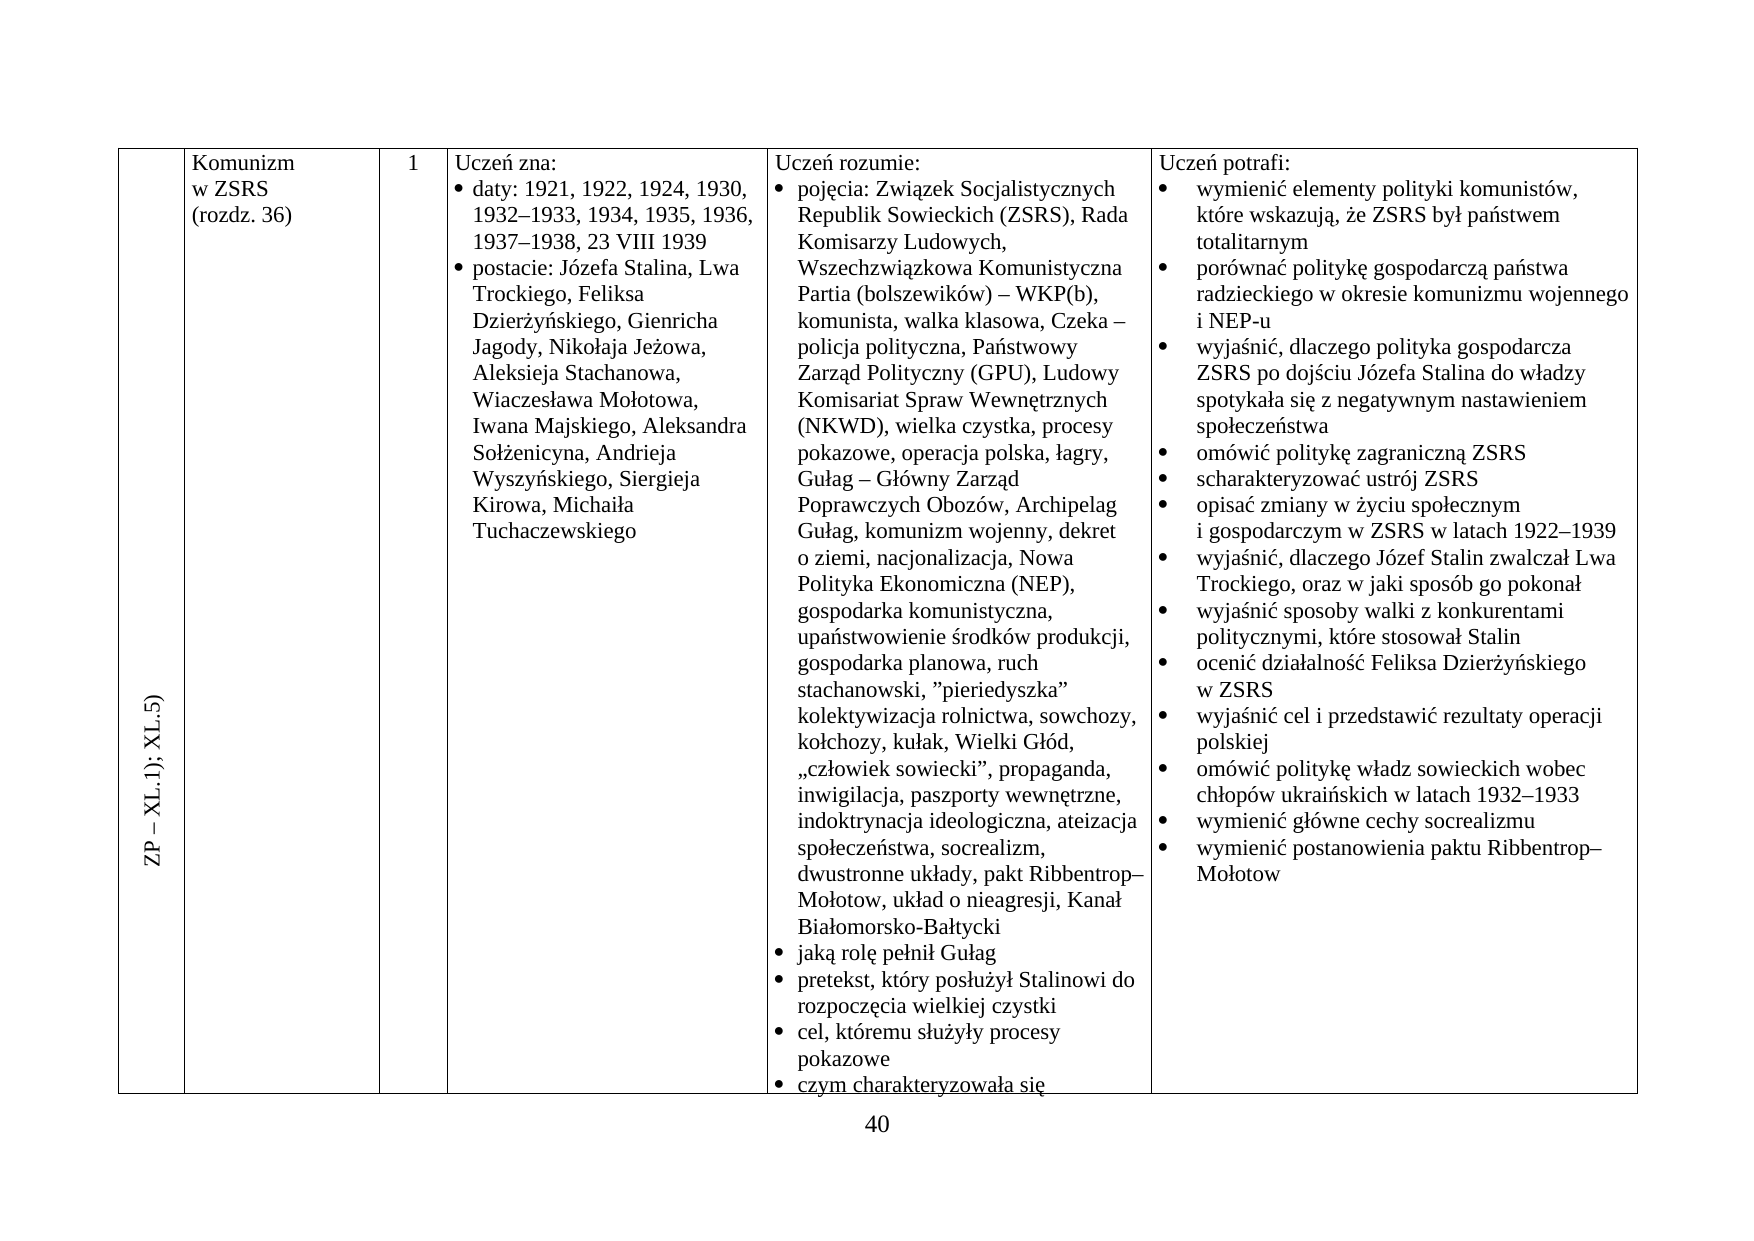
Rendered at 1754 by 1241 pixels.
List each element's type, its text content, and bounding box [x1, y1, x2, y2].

table_cell Komunizm w ZSRS (rozdz. 36) [185, 149, 379, 1093]
table_cell ZP – XL.1); XL.5) [119, 149, 184, 1093]
table_cell Uczeń potrafi: wymienić elementy polityki komunistów, które wskazują, że ZSRS był państwem totalitarnym porównać politykę gospodarczą państwa radzieckiego w okresie komunizmu wojennego i NEP-u wyjaśnić, dlaczego polityka gospodarcza ZSRS po dojściu Józefa Stalina do władzy spotykała się z negatywnym nastawieniem społeczeństwa omówić politykę zagraniczną ZSRS scharakteryzować ustrój ZSRS opisać zmiany w życiu społecznym i gospodarczym w ZSRS w latach 1922–1939 wyjaśnić, dlaczego Józef Stalin zwalczał Lwa Trockiego, oraz w jaki sposób go pokonał wyjaśnić sposoby walki z konkurentami politycznymi, które stosował Stalin ocenić działalność Feliksa Dzierżyńskiego w ZSRS wyjaśnić cel i przedstawić rezultaty operacji polskiej omówić politykę władz sowieckich wobec chłopów ukraińskich w latach 1932–1933 wymienić główne cechy socrealizmu wymienić postanowienia paktu Ribbentrop–Mołotow [1152, 149, 1637, 1093]
table_cell 1 [380, 149, 447, 1093]
table_cell Uczeń rozumie: pojęcia: Związek Socjalistycznych Republik Sowieckich (ZSRS), Rada Komisarzy Ludowych, Wszechzwiązkowa Komunistyczna Partia (bolszewików) – WKP(b), komunista, walka klasowa, Czeka – policja polityczna, Państwowy Zarząd Polityczny (GPU), Ludowy Komisariat Spraw Wewnętrznych (NKWD), wielka czystka, procesy pokazowe, operacja polska, łagry, Gułag – Główny Zarząd Poprawczych Obozów, Archipelag Gułag, komunizm wojenny, dekret o ziemi, nacjonalizacja, Nowa Polityka Ekonomiczna (NEP), gospodarka komunistyczna, upaństwowienie środków produkcji, gospodarka planowa, ruch stachanowski, ”pieriedyszka” kolektywizacja rolnictwa, sowchozy, kołchozy, kułak, Wielki Głód, „człowiek sowiecki”, propaganda, inwigilacja, paszporty wewnętrzne, indoktrynacja ideologiczna, ateizacja społeczeństwa, socrealizm, dwustronne układy, pakt Ribbentrop–Mołotow, układ o nieagresji, Kanał Białomorsko-Bałtycki jaką rolę pełnił Gułag pretekst, który posłużył Stalinowi do rozpoczęcia wielkiej czystki cel, któremu służyły procesy pokazowe czym charakteryzowała się gospodarka komunistyczna dlaczego wielki nacisk kładziono na rozwój przemysłu ciężkiego, w tym zbrojeniowego cele ruchu stachanowskiego dlaczego kolektywizacja rolnictwa doprowadziła do śmierci milionów ludzi przyczyny Wielkiego Głodu na Ukrainie dlaczego władze ZSRS walczyły z Cerkwią prawosławną [768, 149, 1151, 1093]
table_cell Uczeń zna: daty: 1921, 1922, 1924, 1930, 1932–1933, 1934, 1935, 1936, 1937–1938, 23 VIII 1939 postacie: Józefa Stalina, Lwa Trockiego, Feliksa Dzierżyńskiego, Gienricha Jagody, Nikołaja Jeżowa, Aleksieja Stachanowa, Wiaczesława Mołotowa, Iwana Majskiego, Aleksandra Sołżenicyna, Andrieja Wyszyńskiego, Siergieja Kirowa, Michaiła Tuchaczewskiego [448, 149, 767, 1093]
